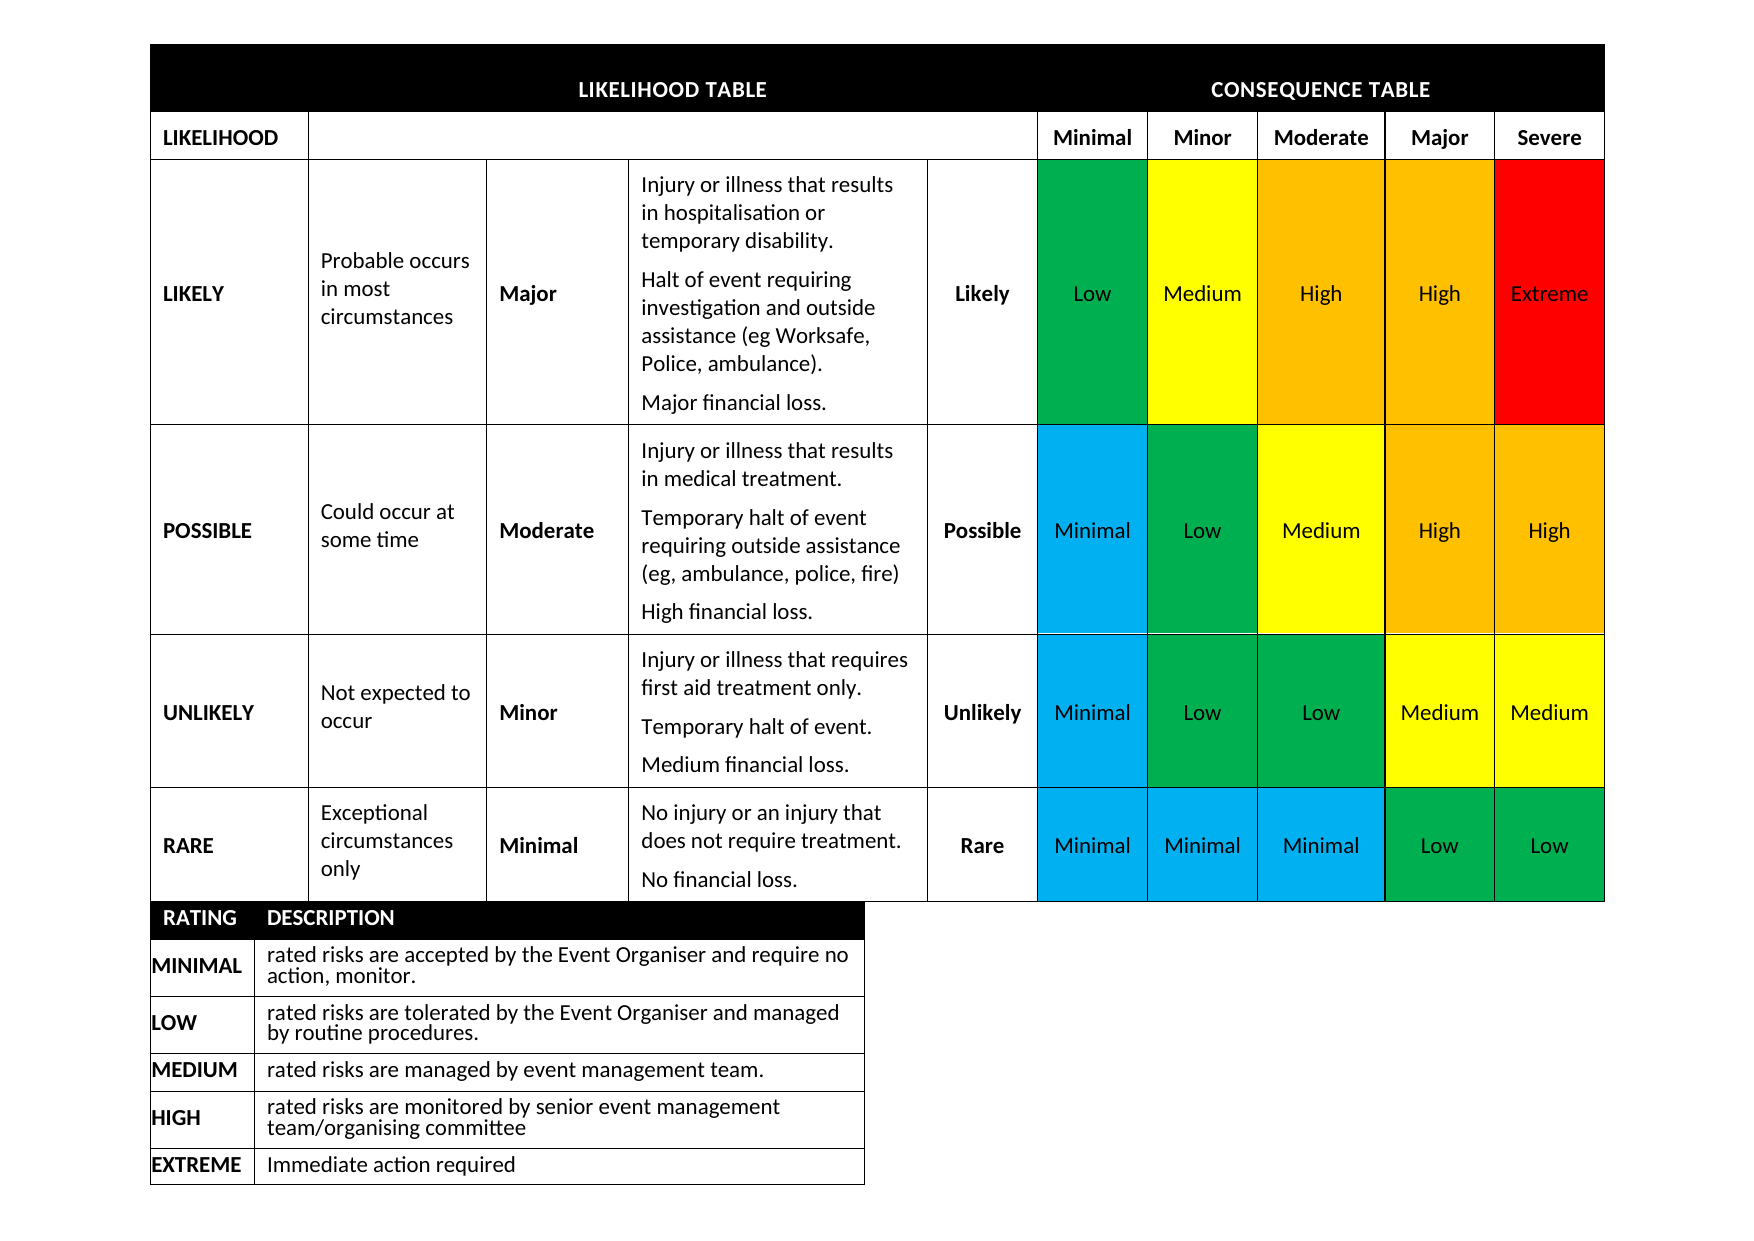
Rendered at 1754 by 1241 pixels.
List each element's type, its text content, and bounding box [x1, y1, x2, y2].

table_cell Minimal [487, 788, 628, 901]
table_cell Low [1148, 635, 1257, 787]
table_header [151, 45, 308, 111]
table_cell Moderate [487, 425, 628, 633]
table_cell low [151, 997, 254, 1053]
table_header LIKELIHOOD TABLE [309, 45, 1037, 111]
table_cell Low [1148, 425, 1257, 633]
table_cell Unlikely [151, 635, 308, 787]
table_cell Injury or illness that results in hospitalisation or temporary disability. Halt of event requiring investigation and outside assistance (eg Worksafe, Police, ambulance). Major financial loss. [629, 160, 927, 424]
table_cell Low [1386, 788, 1494, 901]
table_cell Low [1258, 635, 1384, 787]
table_cell Probable occurs in most circumstances [309, 160, 486, 424]
table_cell High [1258, 160, 1384, 424]
table_cell medium [151, 1054, 254, 1091]
table_cell Possible [928, 425, 1037, 633]
table_cell Minimal [1038, 635, 1147, 787]
table_cell Could occur at some time [309, 425, 486, 633]
table_cell No injury or an injury that does not require treatment. No financial loss. [629, 788, 927, 901]
table_cell Minimal [1038, 788, 1147, 901]
table_cell Medium [1258, 425, 1384, 633]
table_cell Minimal [1148, 788, 1257, 901]
table_cell Likelihood [151, 112, 308, 159]
table_cell DESCRIPTION [255, 902, 864, 939]
table_cell Immediate action required [255, 1149, 864, 1184]
table_cell High [1386, 160, 1494, 424]
table_cell extreme [151, 1149, 254, 1184]
table_cell Minimal [1258, 788, 1384, 901]
table_cell Likely [151, 160, 308, 424]
table_cell Major [487, 160, 628, 424]
table_cell Moderate [1258, 112, 1384, 159]
table_cell Medium [1495, 635, 1604, 787]
table_cell Severe [1495, 112, 1604, 159]
table_cell Likely [928, 160, 1037, 424]
table_cell Minor [1148, 112, 1257, 159]
table_cell Rare [151, 788, 308, 901]
table_cell Major [1386, 112, 1494, 159]
table_cell High [1386, 425, 1494, 633]
table_cell Medium [1148, 160, 1257, 424]
table_cell Possible [151, 425, 308, 633]
table_header CONSEQUENCE TABLE [1038, 45, 1604, 111]
table_cell Medium [1386, 635, 1494, 787]
table_cell rated risks are monitored by senior event management team/organising committee [255, 1092, 864, 1148]
table_cell High [1495, 425, 1604, 633]
table_cell Rare [928, 788, 1037, 901]
table_cell rated risks are managed by event management team. [255, 1054, 864, 1091]
table_cell Not expected to occur [309, 635, 486, 787]
table_cell rated risks are accepted by the Event Organiser and require no action, monitor. [255, 940, 864, 996]
table_cell minimal [151, 940, 254, 996]
table_cell rating [151, 902, 254, 939]
table_cell Minimal [1038, 425, 1147, 633]
table_cell Minor [487, 635, 628, 787]
table_cell Exceptional circumstances only [309, 788, 486, 901]
table_cell Low [1038, 160, 1147, 424]
table_cell Unlikely [928, 635, 1037, 787]
table_cell Low [1495, 788, 1604, 901]
table_cell [309, 112, 1037, 159]
table_cell Injury or illness that requires first aid treatment only. Temporary halt of event. Medium financial loss. [629, 635, 927, 787]
table_cell high [151, 1092, 254, 1148]
table_cell rated risks are tolerated by the Event Organiser and managed by routine procedures. [255, 997, 864, 1053]
table_cell Injury or illness that results in medical treatment. Temporary halt of event requiring outside assistance (eg, ambulance, police, fire) High financial loss. [629, 425, 927, 633]
table_cell Minimal [1038, 112, 1147, 159]
table_cell Extreme [1495, 160, 1604, 424]
